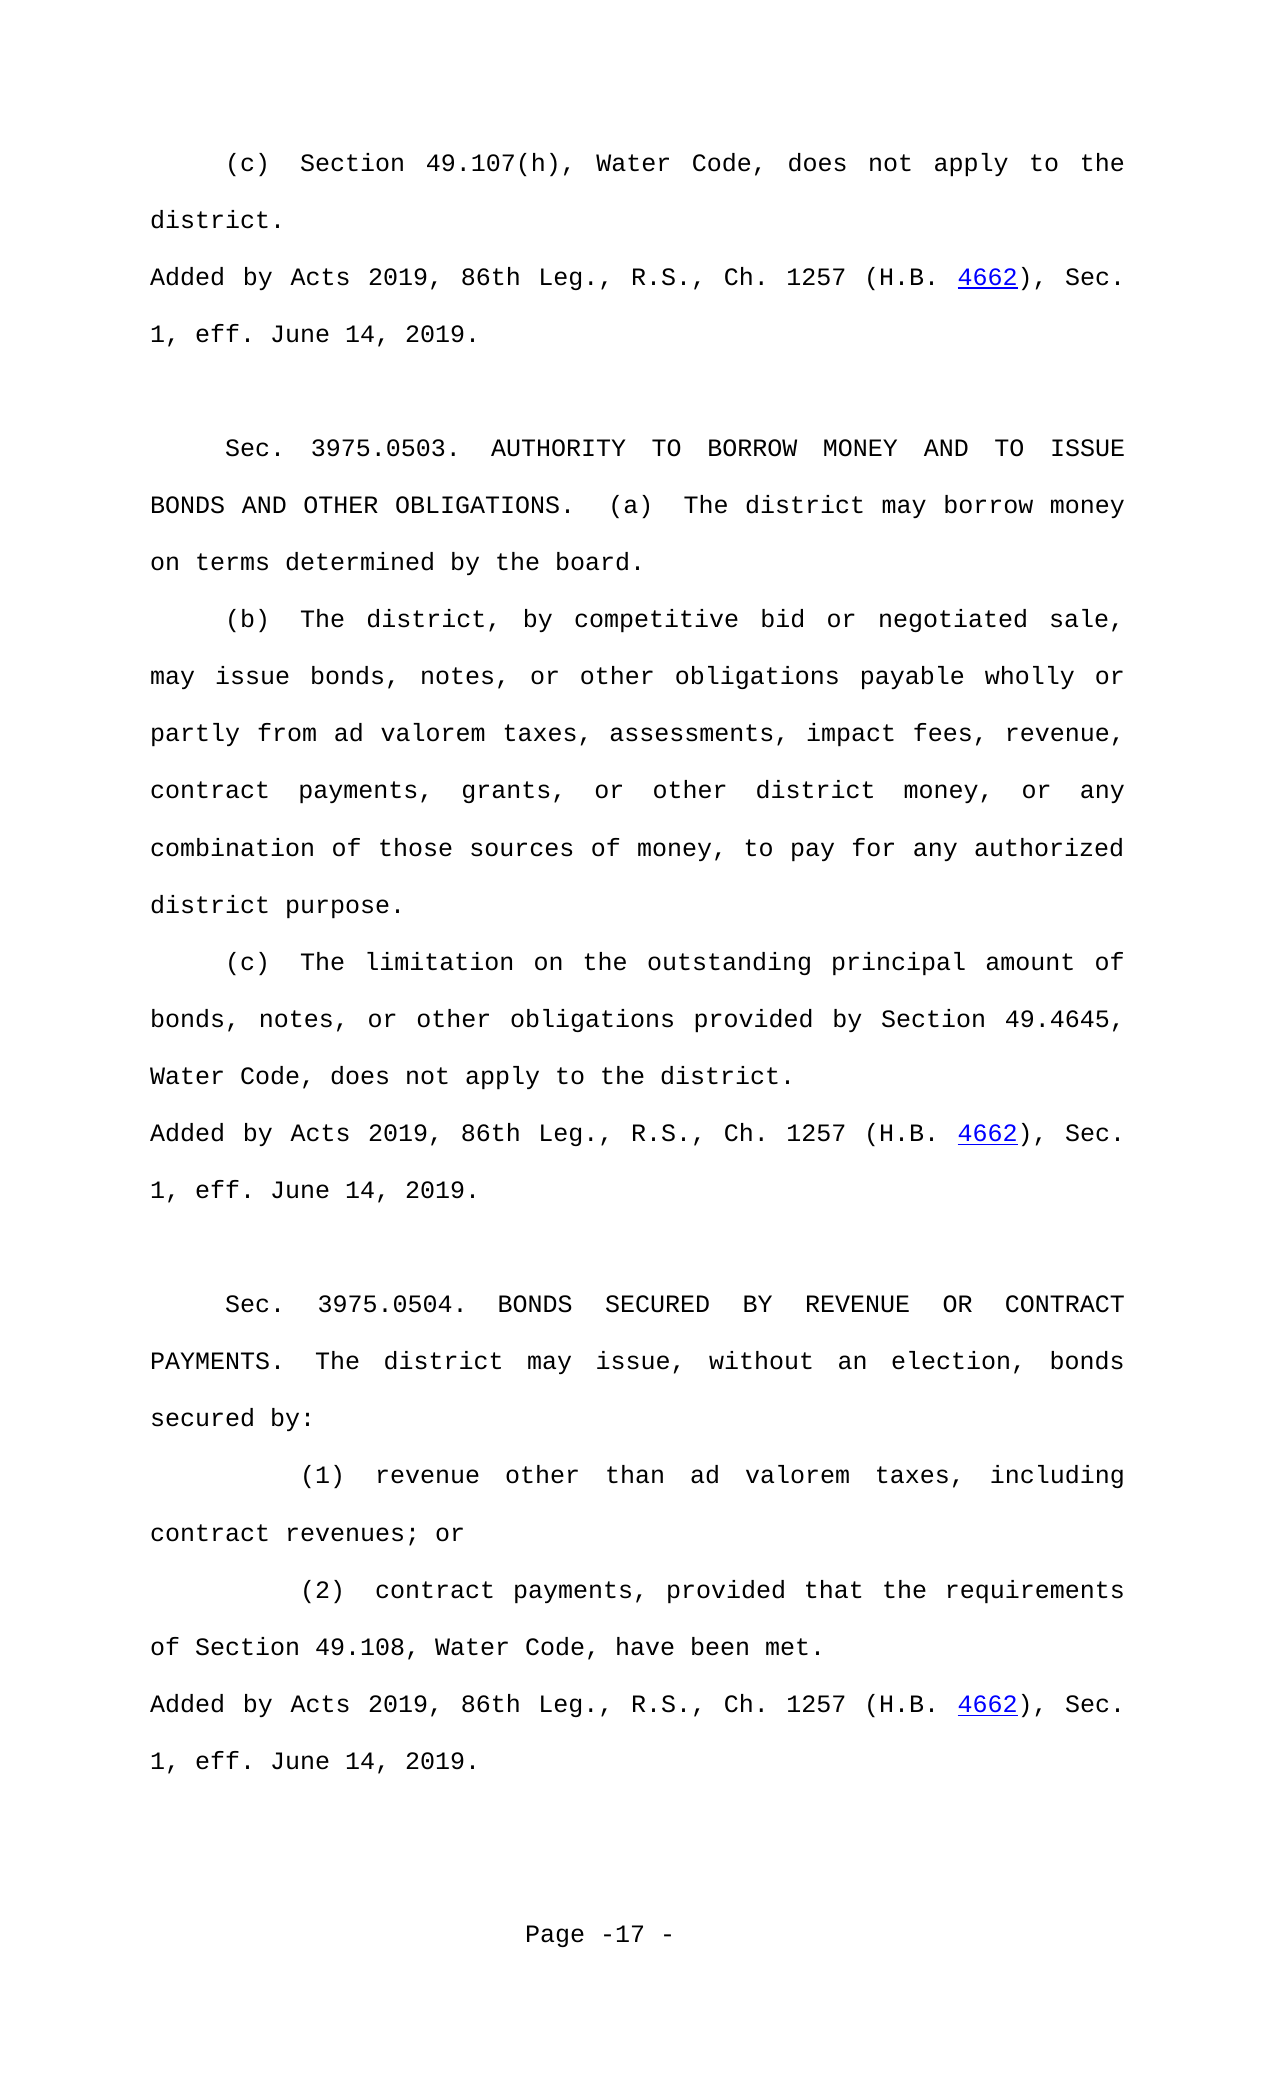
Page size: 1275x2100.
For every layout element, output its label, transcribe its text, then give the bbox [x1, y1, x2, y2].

text Sec. 3975.0503. AUTHORITY TO BORROW MONEY AND TO ISSUE BONDS AND OTHER OBLIGATIONS. (a) The district may borrow money on terms determined by the board. [150, 435, 1125, 578]
text (2) contract payments, provided that the requirements of Section 49.108, Water Code, have been met. [150, 1577, 1125, 1663]
text Sec. 3975.0504. BONDS SECURED BY REVENUE OR CONTRACT PAYMENTS. The district may issue, without an election, bonds secured by: [150, 1292, 1125, 1434]
text (c) Section 49.107(h), Water Code, does not apply to the district. [150, 150, 1125, 236]
text Added by Acts 2019, 86th Leg., R.S., Ch. 1257 (H.B. 4662), Sec. 1, eff. June 14, 2019. [150, 264, 1125, 350]
text (b) The district, by competitive bid or negotiated sale, may issue bonds, notes, or other obligations payable wholly or partly from ad valorem taxes, assessments, impact fees, revenue, contract payments, grants, or other district money, or any combination of those sources of money, to pay for any authorized district purpose. [150, 607, 1125, 921]
text Added by Acts 2019, 86th Leg., R.S., Ch. 1257 (H.B. 4662), Sec. 1, eff. June 14, 2019. [150, 1691, 1125, 1777]
text (1) revenue other than ad valorem taxes, including contract revenues; or [150, 1463, 1125, 1548]
text Added by Acts 2019, 86th Leg., R.S., Ch. 1257 (H.B. 4662), Sec. 1, eff. June 14, 2019. [150, 1120, 1125, 1206]
text (c) The limitation on the outstanding principal amount of bonds, notes, or other obligations provided by Section 49.4645, Water Code, does not apply to the district. [150, 949, 1125, 1092]
